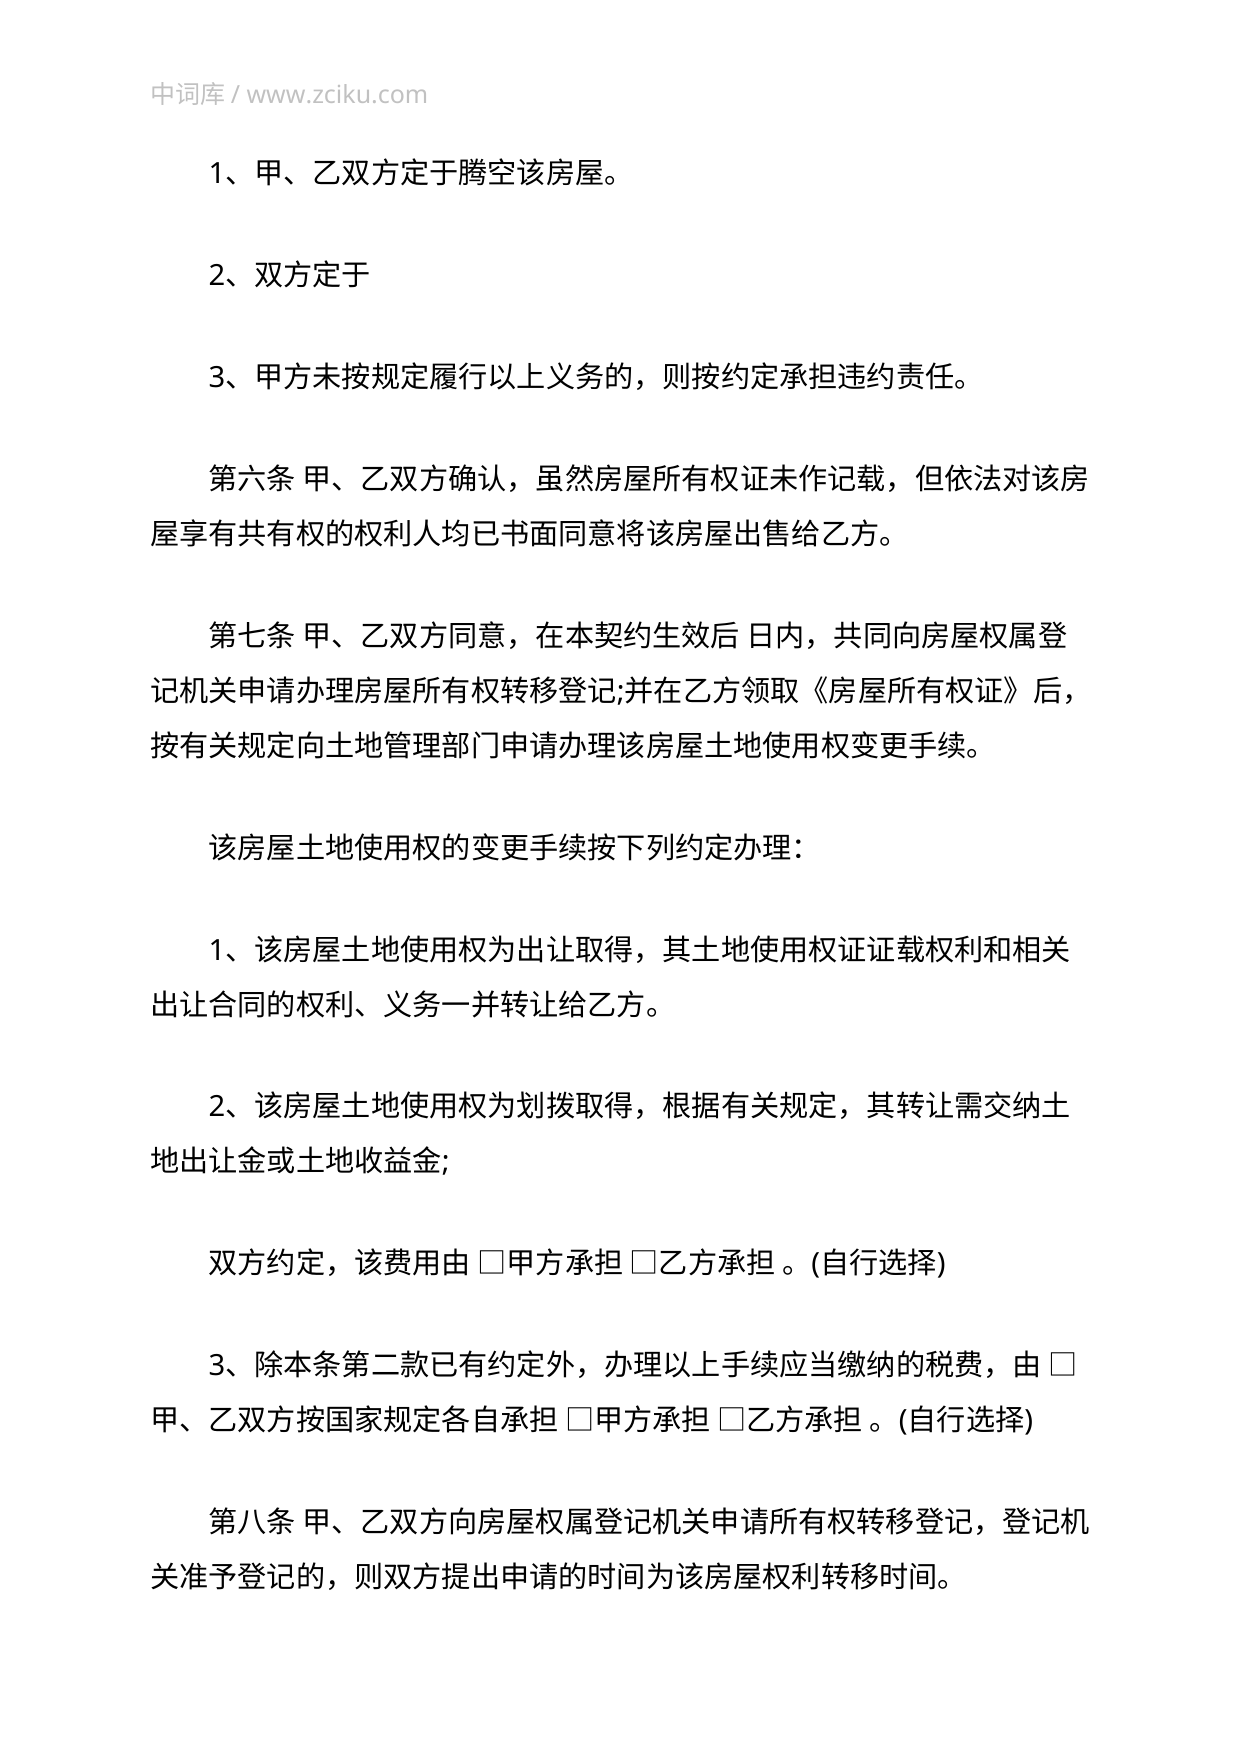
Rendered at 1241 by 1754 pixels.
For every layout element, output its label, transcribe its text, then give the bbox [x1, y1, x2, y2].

text 1、该房屋土地使用权为出让取得，其土地使用权证证载权利和相关出让合同的权利、义务一并转让给乙方。 [150, 926, 1090, 1023]
text 双方约定，该费用由 □甲方承担 □乙方承担 。(自行选择) [150, 1240, 1090, 1282]
text 第七条 甲、乙双方同意，在本契约生效后 日内，共同向房屋权属登记机关申请办理房屋所有权转移登记;并在乙方领取《房屋所有权证》后，按有关规定向土地管理部门申请办理该房屋土地使用权变更手续。 [150, 613, 1090, 765]
text 3、甲方未按规定履行以上义务的，则按约定承担违约责任。 [150, 354, 1090, 396]
text 1、甲、乙双方定于腾空该房屋。 [150, 150, 1090, 192]
text 第八条 甲、乙双方向房屋权属登记机关申请所有权转移登记，登记机关准予登记的，则双方提出申请的时间为该房屋权利转移时间。 [150, 1499, 1090, 1596]
text 该房屋土地使用权的变更手续按下列约定办理： [150, 824, 1090, 867]
text 2、该房屋土地使用权为划拨取得，根据有关规定，其转让需交纳土地出让金或土地收益金; [150, 1083, 1090, 1180]
text 2、双方定于 [150, 252, 1090, 294]
text 第六条 甲、乙双方确认，虽然房屋所有权证未作记载，但依法对该房屋享有共有权的权利人均已书面同意将该房屋出售给乙方。 [150, 456, 1090, 553]
text 3、除本条第二款已有约定外，办理以上手续应当缴纳的税费，由 □甲、乙双方按国家规定各自承担 □甲方承担 □乙方承担 。(自行选择) [150, 1342, 1090, 1439]
